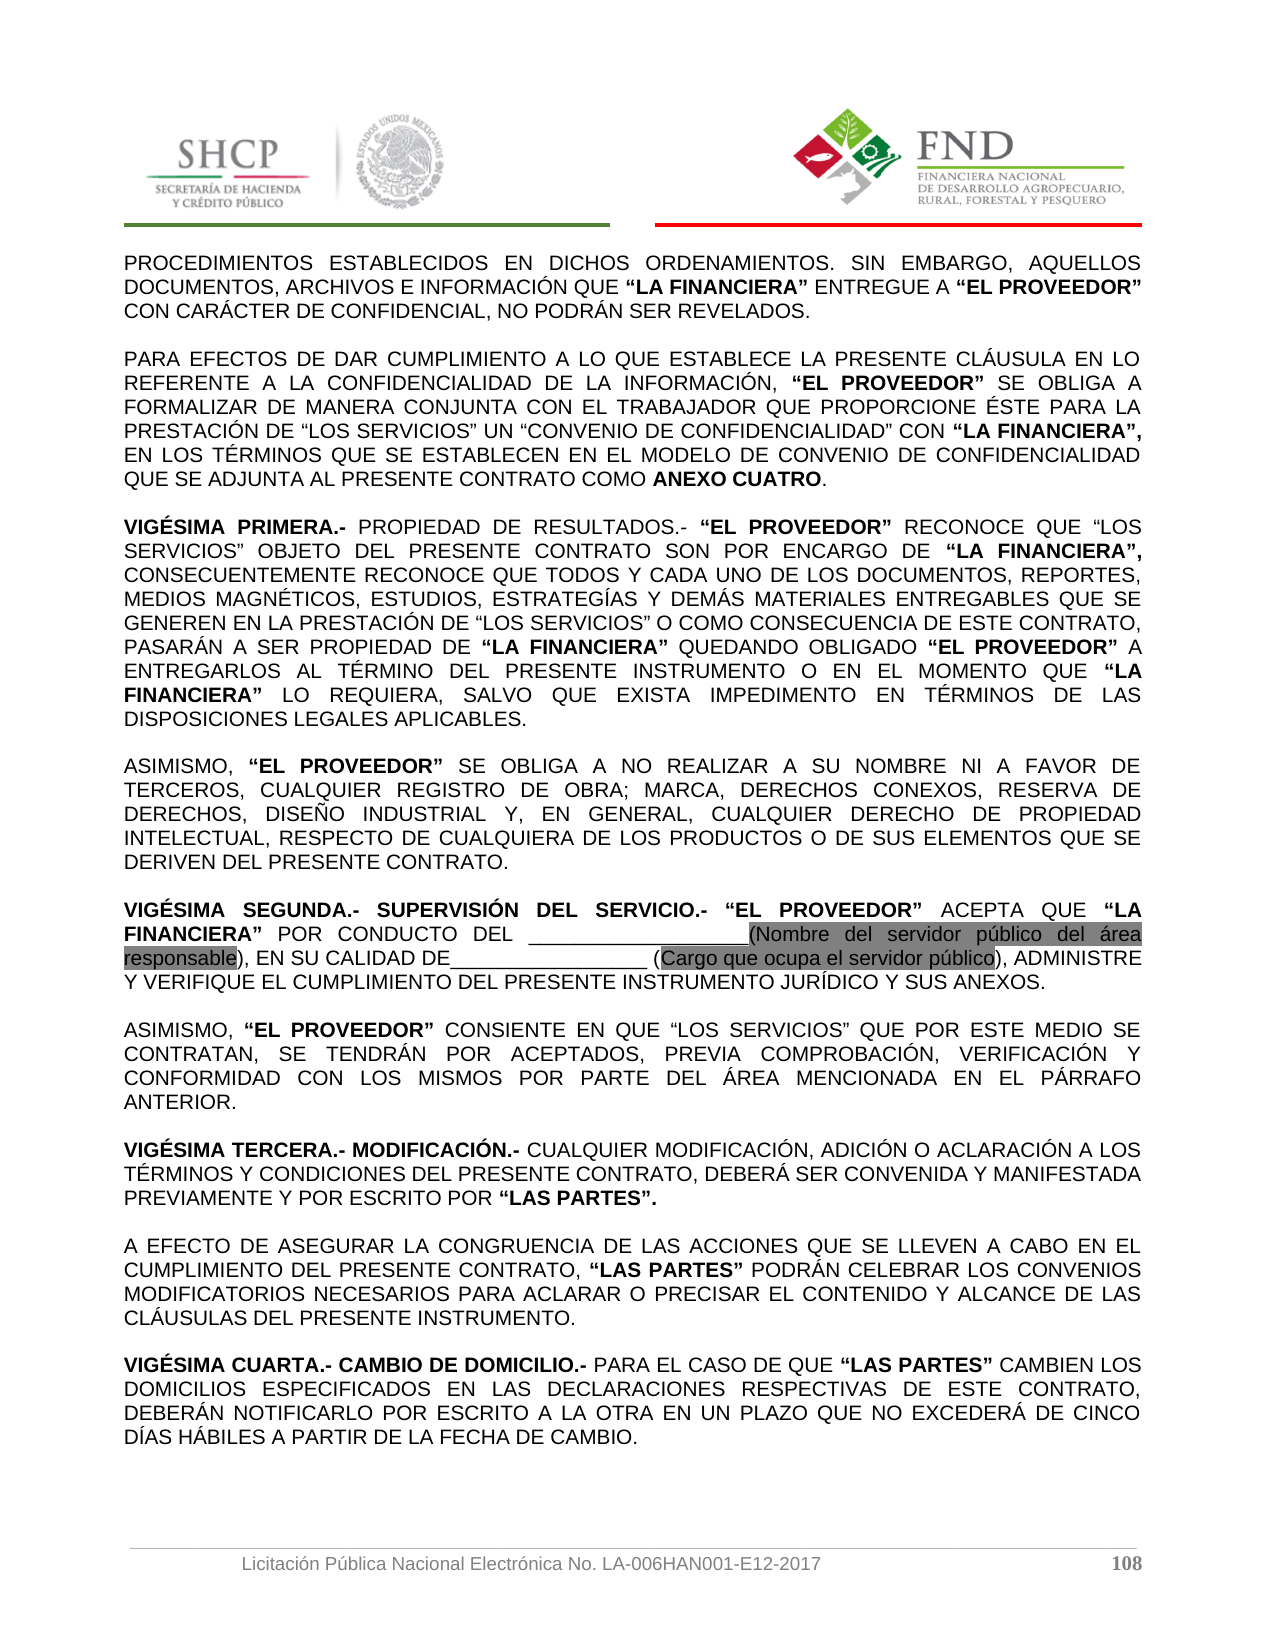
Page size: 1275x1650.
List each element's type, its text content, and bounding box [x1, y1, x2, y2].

text VIGÉSIMA SEGUNDA.- SUPERVISIÓN DEL SERVICIO.- “EL PROVEEDOR” ACEPTA QUE “LA FINANCIERA” POR CONDUCTO DEL ___________________(Nombre del servidor público del área responsable), EN SU CALIDAD DE_________________ (Cargo que ocupa el servidor público), ADMINISTRE Y VERIFIQUE EL CUMPLIMIENTO DEL PRESENTE INSTRUMENTO JURÍDICO Y SUS ANEXOS. [123, 898, 1142, 994]
text ASIMISMO, “EL PROVEEDOR” SE OBLIGA A NO REALIZAR A SU NOMBRE NI A FAVOR DE TERCEROS, CUALQUIER REGISTRO DE OBRA; MARCA, DERECHOS CONEXOS, RESERVA DE DERECHOS, DISEÑO INDUSTRIAL Y, EN GENERAL, CUALQUIER DERECHO DE PROPIEDAD INTELECTUAL, RESPECTO DE CUALQUIERA DE LOS PRODUCTOS O DE SUS ELEMENTOS QUE SE DERIVEN DEL PRESENTE CONTRATO. [123, 754, 1142, 874]
text PARA EFECTOS DE DAR CUMPLIMIENTO A LO QUE ESTABLECE LA PRESENTE CLÁUSULA EN LO REFERENTE A LA CONFIDENCIALIDAD DE LA INFORMACIÓN, “EL PROVEEDOR” SE OBLIGA A FORMALIZAR DE MANERA CONJUNTA CON EL TRABAJADOR QUE PROPORCIONE ÉSTE PARA LA PRESTACIÓN DE “LOS SERVICIOS” UN “CONVENIO DE CONFIDENCIALIDAD” CON “LA FINANCIERA”, EN LOS TÉRMINOS QUE SE ESTABLECEN EN EL MODELO DE CONVENIO DE CONFIDENCIALIDAD QUE SE ADJUNTA AL PRESENTE CONTRATO COMO ANEXO CUATRO. [123, 347, 1142, 491]
picture [134, 103, 454, 223]
text VIGÉSIMA CUARTA.- CAMBIO DE DOMICILIO.- PARA EL CASO DE QUE “LAS PARTES” CAMBIEN LOS DOMICILIOS ESPECIFICADOS EN LAS DECLARACIONES RESPECTIVAS DE ESTE CONTRATO, DEBERÁN NOTIFICARLO POR ESCRITO A LA OTRA EN UN PLAZO QUE NO EXCEDERÁ DE CINCO DÍAS HÁBILES A PARTIR DE LA FECHA DE CAMBIO. [123, 1353, 1142, 1449]
picture [786, 103, 1131, 212]
text A EFECTO DE ASEGURAR LA CONGRUENCIA DE LAS ACCIONES QUE SE LLEVEN A CABO EN EL CUMPLIMIENTO DEL PRESENTE CONTRATO, “LAS PARTES” PODRÁN CELEBRAR LOS CONVENIOS MODIFICATORIOS NECESARIOS PARA ACLARAR O PRECISAR EL CONTENIDO Y ALCANCE DE LAS CLÁUSULAS DEL PRESENTE INSTRUMENTO. [123, 1233, 1142, 1329]
text VIGÉSIMA TERCERA.- MODIFICACIÓN.- CUALQUIER MODIFICACIÓN, ADICIÓN O ACLARACIÓN A LOS TÉRMINOS Y CONDICIONES DEL PRESENTE CONTRATO, DEBERÁ SER CONVENIDA Y MANIFESTADA PREVIAMENTE Y POR ESCRITO POR “LAS PARTES”. [123, 1138, 1142, 1209]
text ASIMISMO, “EL PROVEEDOR” CONSIENTE EN QUE “LOS SERVICIOS” QUE POR ESTE MEDIO SE CONTRATAN, SE TENDRÁN POR ACEPTADOS, PREVIA COMPROBACIÓN, VERIFICACIÓN Y CONFORMIDAD CON LOS MISMOS POR PARTE DEL ÁREA MENCIONADA EN EL PÁRRAFO ANTERIOR. [123, 1018, 1142, 1114]
text VIGÉSIMA PRIMERA.- PROPIEDAD DE RESULTADOS.- “EL PROVEEDOR” RECONOCE QUE “LOS SERVICIOS” OBJETO DEL PRESENTE CONTRATO SON POR ENCARGO DE “LA FINANCIERA”, CONSECUENTEMENTE RECONOCE QUE TODOS Y CADA UNO DE LOS DOCUMENTOS, REPORTES, MEDIOS MAGNÉTICOS, ESTUDIOS, ESTRATEGÍAS Y DEMÁS MATERIALES ENTREGABLES QUE SE GENEREN EN LA PRESTACIÓN DE “LOS SERVICIOS” O COMO CONSECUENCIA DE ESTE CONTRATO, PASARÁN A SER PROPIEDAD DE “LA FINANCIERA” QUEDANDO OBLIGADO “EL PROVEEDOR” A ENTREGARLOS AL TÉRMINO DEL PRESENTE INSTRUMENTO O EN EL MOMENTO QUE “LA FINANCIERA” LO REQUIERA, SALVO QUE EXISTA IMPEDIMENTO EN TÉRMINOS DE LAS DISPOSICIONES LEGALES APLICABLES. [123, 515, 1142, 730]
